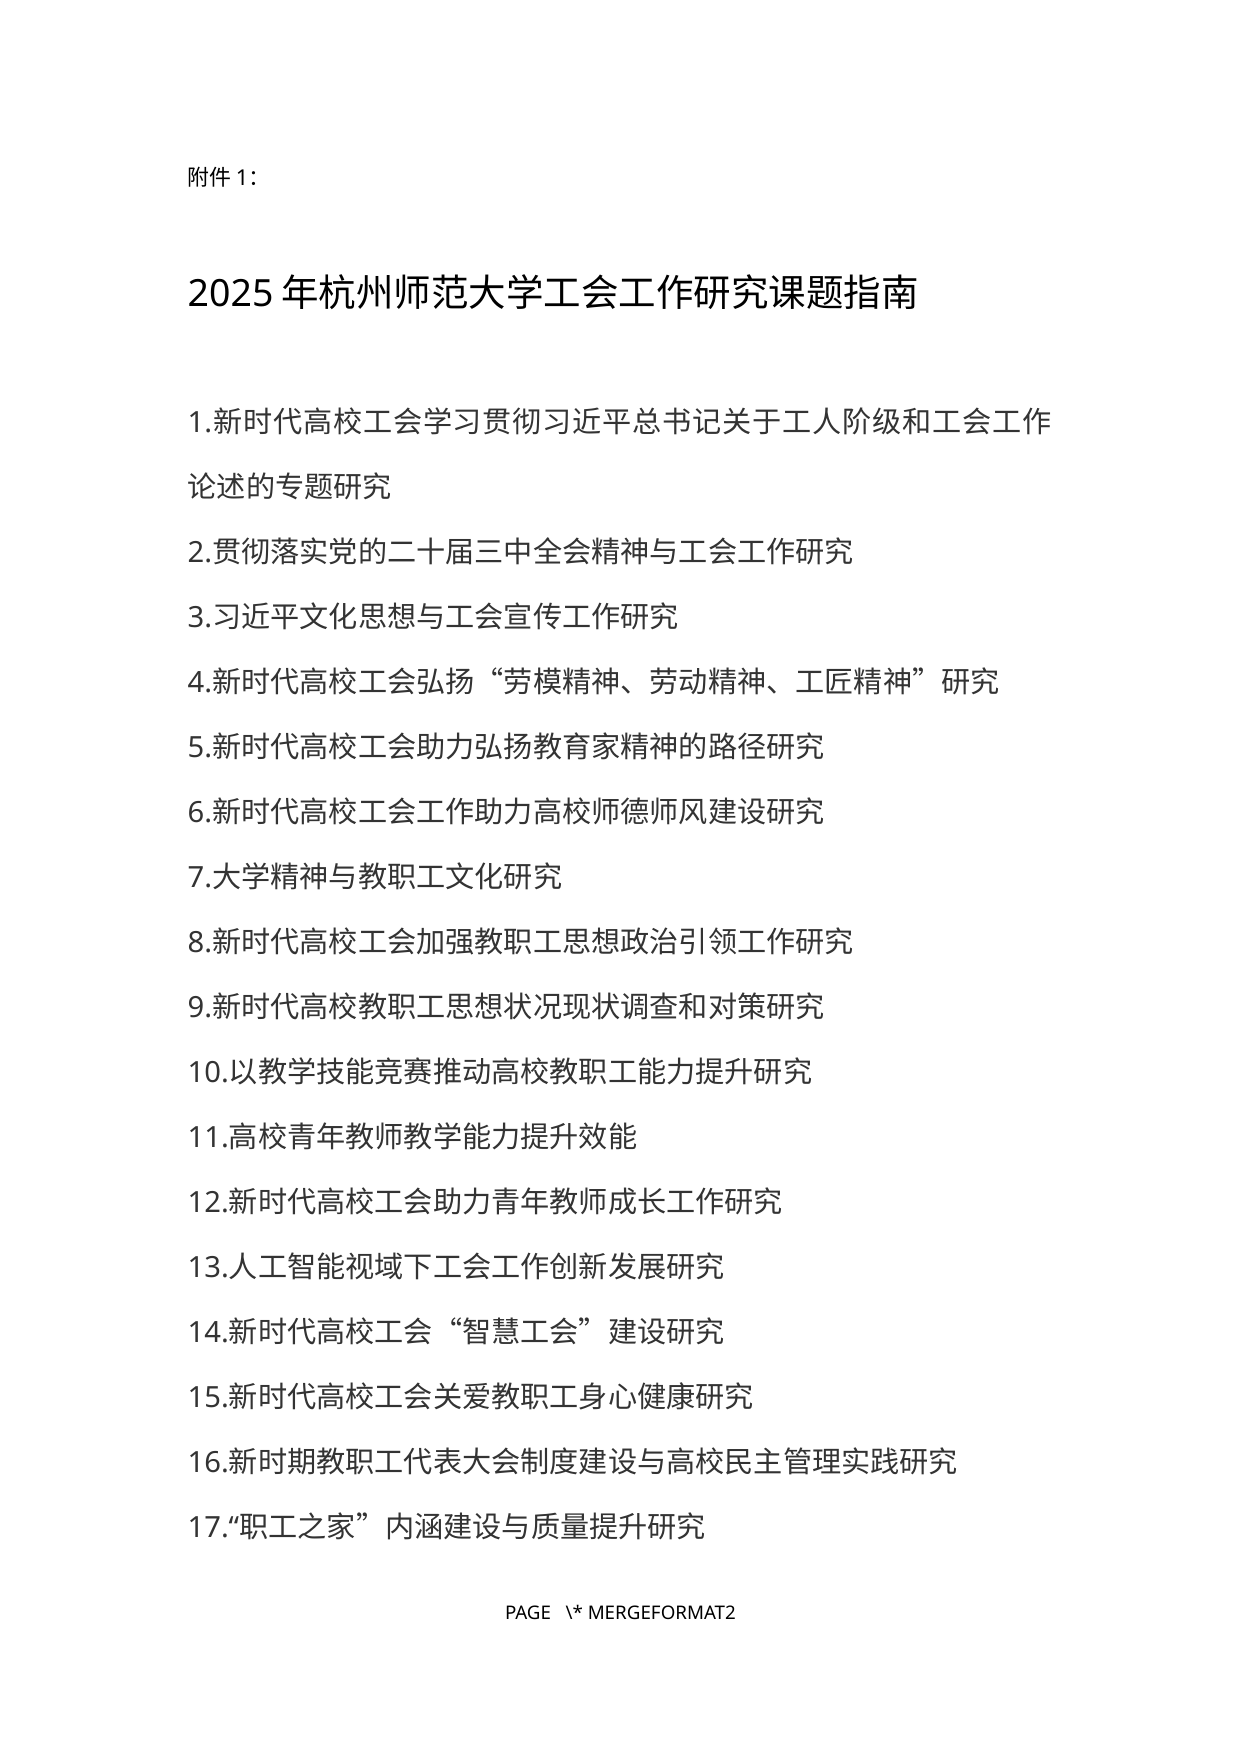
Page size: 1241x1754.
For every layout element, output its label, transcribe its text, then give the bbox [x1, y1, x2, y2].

text 1.新时代高校工会学习贯彻习近平总书记关于工人阶级和工会工作论述的专题研究 [187, 387, 1053, 517]
text 2025年杭州师范大学工会工作研究课题指南 [187, 257, 1053, 322]
text 15.新时代高校工会关爱教职工身心健康研究 [187, 1362, 1053, 1427]
text 6.新时代高校工会工作助力高校师德师风建设研究 [187, 777, 1053, 842]
text 16.新时期教职工代表大会制度建设与高校民主管理实践研究 [187, 1427, 1053, 1492]
text 9.新时代高校教职工思想状况现状调查和对策研究 [187, 972, 1053, 1037]
text 4.新时代高校工会弘扬“劳模精神、劳动精神、工匠精神”研究 [187, 647, 1053, 712]
text 12.新时代高校工会助力青年教师成长工作研究 [187, 1167, 1053, 1232]
text 2.贯彻落实党的二十届三中全会精神与工会工作研究 [187, 517, 1053, 582]
text 14.新时代高校工会“智慧工会”建设研究 [187, 1297, 1053, 1362]
text 8.新时代高校工会加强教职工思想政治引领工作研究 [187, 907, 1053, 972]
text 附件1： [187, 160, 1053, 192]
text 17.“职工之家”内涵建设与质量提升研究 [187, 1492, 1053, 1557]
text 5.新时代高校工会助力弘扬教育家精神的路径研究 [187, 712, 1053, 777]
text 13.人工智能视域下工会工作创新发展研究 [187, 1232, 1053, 1297]
text 10.以教学技能竞赛推动高校教职工能力提升研究 [187, 1037, 1053, 1102]
text 3.习近平文化思想与工会宣传工作研究 [187, 582, 1053, 647]
text 11.高校青年教师教学能力提升效能 [187, 1102, 1053, 1167]
text 7.大学精神与教职工文化研究 [187, 842, 1053, 907]
